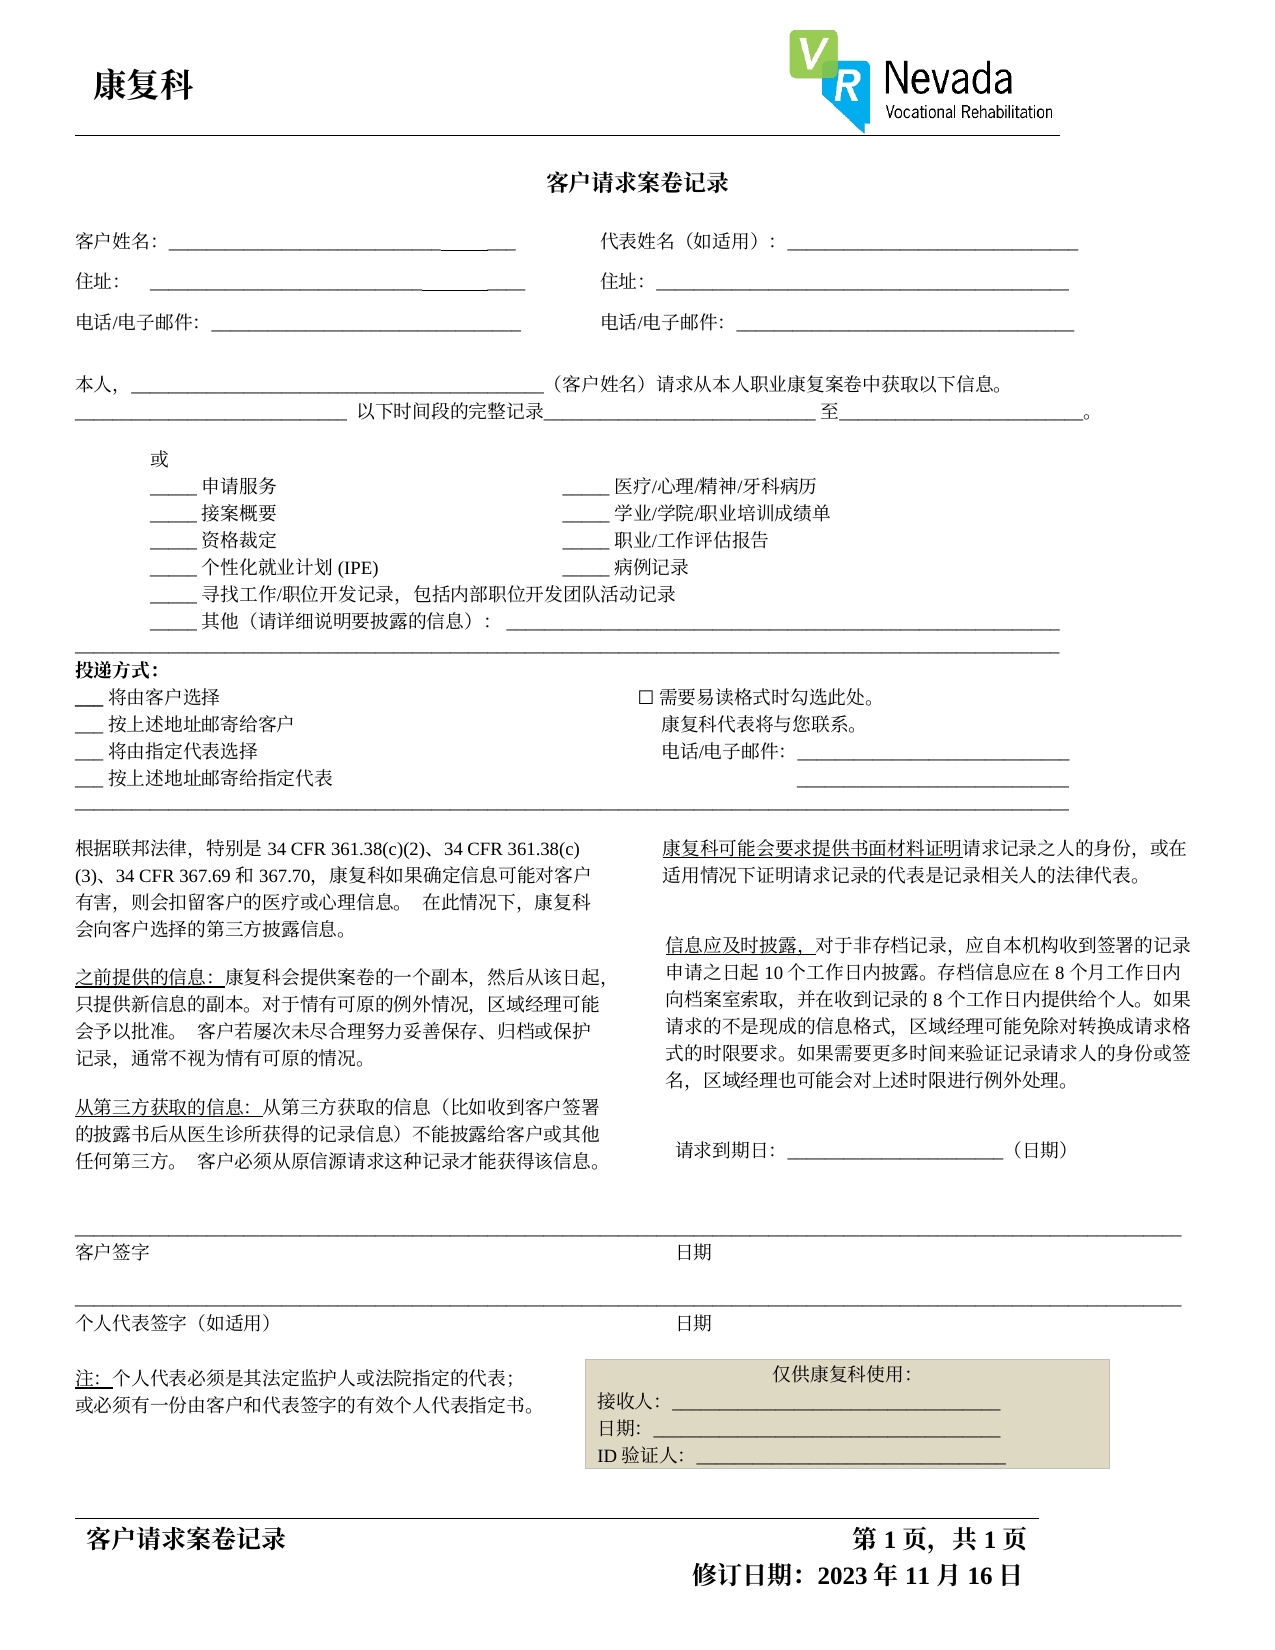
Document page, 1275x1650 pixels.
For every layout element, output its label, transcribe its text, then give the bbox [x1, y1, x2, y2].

text 客户签字 日期 [75, 1238, 1200, 1265]
text ___ 按上述地址邮寄给客户 康复科代表将与您联系。 [75, 709, 1200, 737]
text 本人，____________________________________________（客户姓名）请求从本人职业康复案卷中获取以下信息。 [75, 370, 1200, 397]
text 之前提供的信息：康复科会提供案卷的一个副本，然后从该日起，只提供新信息的副本。对于情有可原的例外情况，区域经理可能会予以批准。 客户若屡次未尽合理努力妥善保存、归档或保护记录，通常不视为情有可原的情况。 [75, 963, 600, 1071]
text 或必须有一份由客户和代表签字的有效个人代表指定书。 [75, 1391, 585, 1418]
text 根据联邦法律，特别是 34 CFR 361.38(c)(2)、34 CFR 361.38(c)(3)、34 CFR 367.69 和 367.70，康复科如果确定信息可能对客户有害，则会扣留客户的医疗或心理信息。 在此情况下，康复科会向客户选择的第三方披露信息。 [75, 834, 600, 942]
text __________________________________________________________________________________________________________ [75, 791, 1200, 812]
text 客户请求案卷记录 [75, 165, 1200, 198]
text 住址： _____________________________ ____ 住址：____________________________________________ [75, 267, 1200, 294]
text ___ 将由指定代表选择 电话/电子邮件：_____________________________ [75, 737, 1200, 763]
text 信息应及时披露，对于非存档记录，应自本机构收到签署的记录申请之日起 10 个工作日内披露。存档信息应在 8 个月工作日内向档案室索取，并在收到记录的 8 个工作日内提供给个人。如果请求的不是现成的信息格式，区域经理可能免除对转换成请求格式的时限要求。如果需要更多时间来验证记录请求人的身份或签名，区域经理也可能会对上述时限进行例外处理。 [666, 931, 1200, 1093]
picture [789, 30, 1052, 134]
table_header 仅供康复科使用： 接收人：___________________________________ 日期：_____________________________________ ID 验证人：_________________________________ [586, 1360, 1109, 1468]
text 电话/电子邮件：_________________________________ 电话/电子邮件：____________________________________ [75, 308, 1200, 335]
text 客户姓名：_____________________________ ___ 代表姓名（如适用）：_______________________________ [75, 227, 1200, 254]
text _________________________________________________________________________________________________________ [75, 634, 1200, 656]
text 或 [150, 445, 1200, 472]
text _____ 申请服务 _____ 医疗/心理/精神/牙科病历 [75, 472, 1200, 499]
text _____ 寻找工作/职位开发记录，包括内部职位开发团队活动记录 [75, 580, 1200, 607]
text ___ 按上述地址邮寄给指定代表 _____________________________ [75, 763, 1200, 791]
text _____ 个性化就业计划 (IPE) _____ 病例记录 [75, 553, 1200, 580]
text _____ 接案概要 _____ 学业/学院/职业培训成绩单 [75, 499, 1200, 526]
text 注：个人代表必须是其法定监护人或法院指定的代表； [75, 1364, 585, 1391]
text ___ 将由客户选择 ☐ 需要易读格式时勾选此处。 [75, 683, 1200, 709]
text 康复科可能会要求提供书面材料证明请求记录之人的身份，或在适用情况下证明请求记录的代表是记录相关人的法律代表。 [662, 834, 1200, 888]
text _____ 资格裁定 _____ 职业/工作评估报告 [75, 526, 1200, 553]
text ______________________________________________________________________________________________________________________ [75, 1217, 1200, 1238]
text ______________________________________________________________________________________________________________________ [75, 1287, 1200, 1308]
text 个人代表签字（如适用） 日期 [75, 1308, 1200, 1335]
text 请求到期日：_______________________（日期） [675, 1136, 1200, 1163]
text 从第三方获取的信息：从第三方获取的信息（比如收到客户签署的披露书后从医生诊所获得的记录信息）不能披露给客户或其他任何第三方。 客户必须从原信源请求这种记录才能获得该信息。 [75, 1093, 600, 1173]
text 投递方式： [75, 656, 1200, 683]
text _____________________________ 以下时间段的完整记录_____________________________ 至__________________________。 [75, 397, 1200, 424]
text _____ 其他（请详细说明要披露的信息）： ___________________________________________________________ [75, 607, 1200, 634]
